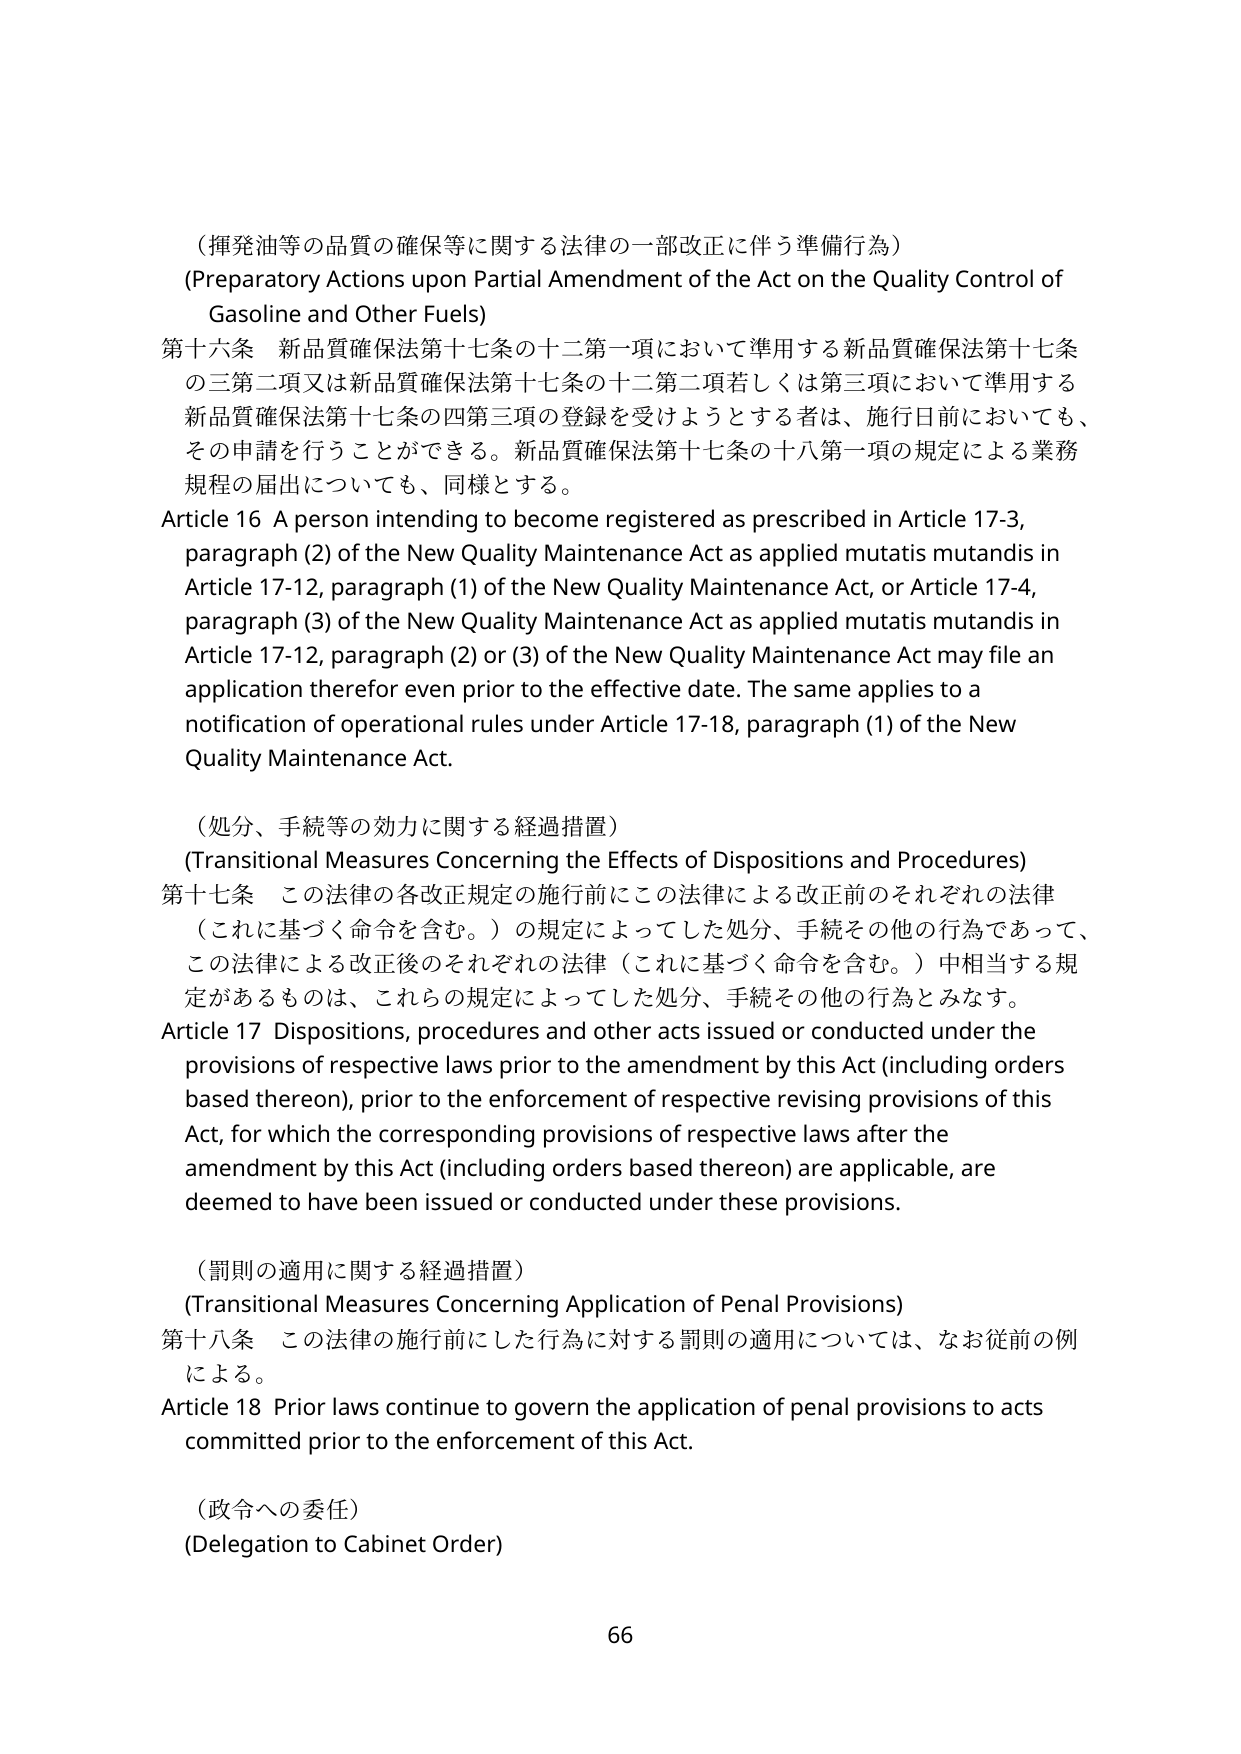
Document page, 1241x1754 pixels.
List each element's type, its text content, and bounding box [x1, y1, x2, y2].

text Article 18 Prior laws continue to govern the application of penal provisions to acts committed prior to the enforcement of this Act. [161, 1389, 1079, 1458]
text (Delegation to Cabinet Order) [184, 1526, 1079, 1560]
text (Transitional Measures Concerning the Effects of Dispositions and Procedures) [184, 843, 1079, 877]
text 第十七条 この法律の各改正規定の施行前にこの法律による改正前のそれぞれの法律（これに基づく命令を含む。）の規定によってした処分、手続その他の行為であって、この法律による改正後のそれぞれの法律（これに基づく命令を含む。）中相当する規定があるものは、これらの規定によってした処分、手続その他の行為とみなす。 [161, 877, 1079, 1014]
text （罰則の適用に関する経過措置） [184, 1253, 1079, 1287]
text (Transitional Measures Concerning Application of Penal Provisions) [184, 1287, 1079, 1321]
text 第十八条 この法律の施行前にした行為に対する罰則の適用については、なお従前の例による。 [161, 1321, 1079, 1389]
text (Preparatory Actions upon Partial Amendment of the Act on the Quality Control of Gasoline and Other Fuels) [184, 262, 1079, 330]
text （処分、手続等の効力に関する経過措置） [184, 809, 1079, 843]
text 第十六条 新品質確保法第十七条の十二第一項において準用する新品質確保法第十七条の三第二項又は新品質確保法第十七条の十二第二項若しくは第三項において準用する新品質確保法第十七条の四第三項の登録を受けようとする者は、施行日前においても、その申請を行うことができる。新品質確保法第十七条の十八第一項の規定による業務規程の届出についても、同様とする。 [161, 330, 1079, 501]
text Article 17 Dispositions, procedures and other acts issued or conducted under the provisions of respective laws prior to the amendment by this Act (including orders based thereon), prior to the enforcement of respective revising provisions of this Act, for which the corresponding provisions of respective laws after the amendment by this Act (including orders based thereon) are applicable, are deemed to have been issued or conducted under these provisions. [161, 1014, 1079, 1219]
text （政令への委任） [184, 1492, 1079, 1526]
text Article 16 A person intending to become registered as prescribed in Article 17-3, paragraph (2) of the New Quality Maintenance Act as applied mutatis mutandis in Article 17-12, paragraph (1) of the New Quality Maintenance Act, or Article 17-4, paragraph (3) of the New Quality Maintenance Act as applied mutatis mutandis in Article 17-12, paragraph (2) or (3) of the New Quality Maintenance Act may file an application therefor even prior to the effective date. The same applies to a notification of operational rules under Article 17-18, paragraph (1) of the New Quality Maintenance Act. [161, 501, 1079, 774]
text （揮発油等の品質の確保等に関する法律の一部改正に伴う準備行為） [184, 228, 1079, 262]
